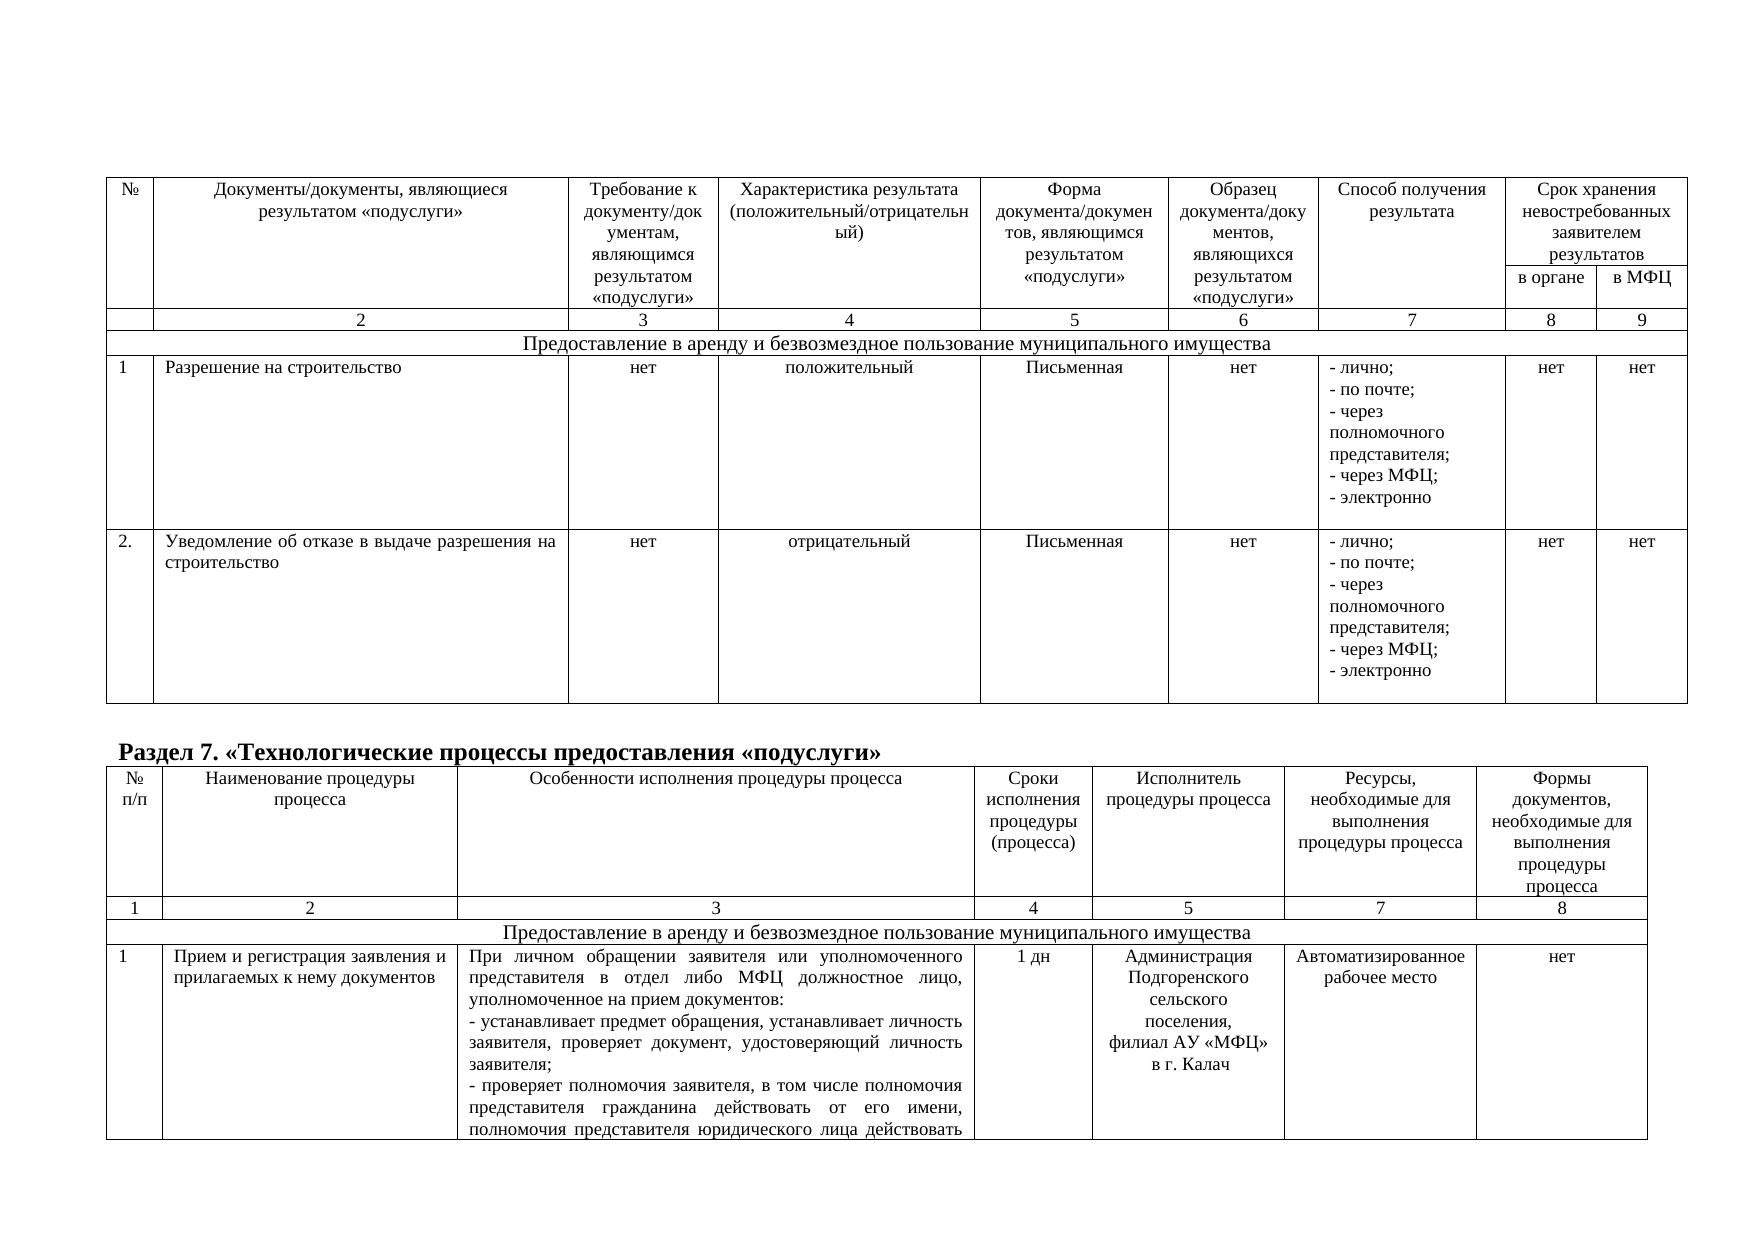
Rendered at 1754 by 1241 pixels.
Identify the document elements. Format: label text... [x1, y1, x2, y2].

table_cell в органе [1506, 266, 1596, 308]
table_header Срок хранения невостребованных заявителем результатов [1506, 178, 1687, 264]
table_cell 1 [107, 945, 162, 1139]
table_cell 1 [107, 356, 153, 529]
table_cell 2 [163, 897, 457, 919]
table_header Исполнитель процедуры процесса [1093, 767, 1284, 896]
table_header Характеристика результата (положительный/отрицательный) [719, 178, 980, 308]
table_cell нет [1506, 356, 1596, 529]
table_cell отрицательный [719, 530, 980, 702]
table_cell - лично; - по почте; - через полномочного представителя; - через МФЦ; - электронно [1319, 530, 1505, 702]
table_header Формы документов, необходимые для выполнения процедуры процесса [1477, 767, 1647, 896]
table_cell 8 [1477, 897, 1647, 919]
table_cell 9 [1597, 309, 1687, 330]
table_cell - лично; - по почте; - через полномочного представителя; - через МФЦ; - электронно [1319, 356, 1505, 529]
table_cell положительный [719, 356, 980, 529]
table_header № п/п [107, 767, 162, 896]
table_cell 2 [154, 309, 568, 330]
table_header Способ получения результата [1319, 178, 1505, 308]
table_cell нет [1597, 356, 1687, 529]
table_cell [163, 945, 457, 1139]
table_cell 6 [1169, 309, 1318, 330]
text Раздел 7. «Технологические процессы предоставления «подуслуги» [118, 737, 1636, 766]
table_header Документы/документы, являющиеся результатом «подуслуги» [154, 178, 568, 308]
table_cell [107, 309, 153, 330]
table_cell в МФЦ [1597, 266, 1687, 308]
table_cell Предоставление в аренду и безвозмездное пользование муниципального имущества [107, 920, 1647, 944]
table_header Форма документа/документов, являющимся результатом «подуслуги» [981, 178, 1168, 308]
table_header № [107, 178, 153, 308]
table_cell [1093, 945, 1284, 1139]
table_cell 8 [1506, 309, 1596, 330]
table_cell нет [569, 356, 718, 529]
table_cell 7 [1285, 897, 1476, 919]
table_cell 3 [458, 897, 974, 919]
table_cell нет [1506, 530, 1596, 702]
table_header Особенности исполнения процедуры процесса [458, 767, 974, 896]
table_cell нет [1597, 530, 1687, 702]
table_cell Письменная [981, 356, 1168, 529]
table_cell 5 [1093, 897, 1284, 919]
table_header Наименование процедуры процесса [163, 767, 457, 896]
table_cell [458, 945, 974, 1139]
table_cell 1 дн [975, 945, 1092, 1139]
table_cell Предоставление в аренду и безвозмездное пользование муниципального имущества [107, 331, 1687, 355]
table_cell 4 [975, 897, 1092, 919]
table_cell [1285, 945, 1476, 1139]
table_cell 5 [981, 309, 1168, 330]
table_header Сроки исполнения процедуры (процесса) [975, 767, 1092, 896]
table_cell нет [1169, 530, 1318, 702]
table_header Требование к документу/документам, являющимся результатом «подуслуги» [569, 178, 718, 308]
table_cell 3 [569, 309, 718, 330]
table_cell 2. [107, 530, 153, 702]
table_cell нет [1477, 945, 1647, 1139]
table_cell нет [569, 530, 718, 702]
table_cell Письменная [981, 530, 1168, 702]
table_cell 1 [107, 897, 162, 919]
table_header Ресурсы, необходимые для выполнения процедуры процесса [1285, 767, 1476, 896]
table_cell 7 [1319, 309, 1505, 330]
table_header Образец документа/документов, являющихся результатом «подуслуги» [1169, 178, 1318, 308]
table_cell 4 [719, 309, 980, 330]
table_cell нет [1169, 356, 1318, 529]
table_cell Уведомление об отказе в выдаче разрешения на строительство [154, 530, 568, 702]
table_cell Разрешение на строительство [154, 356, 568, 529]
